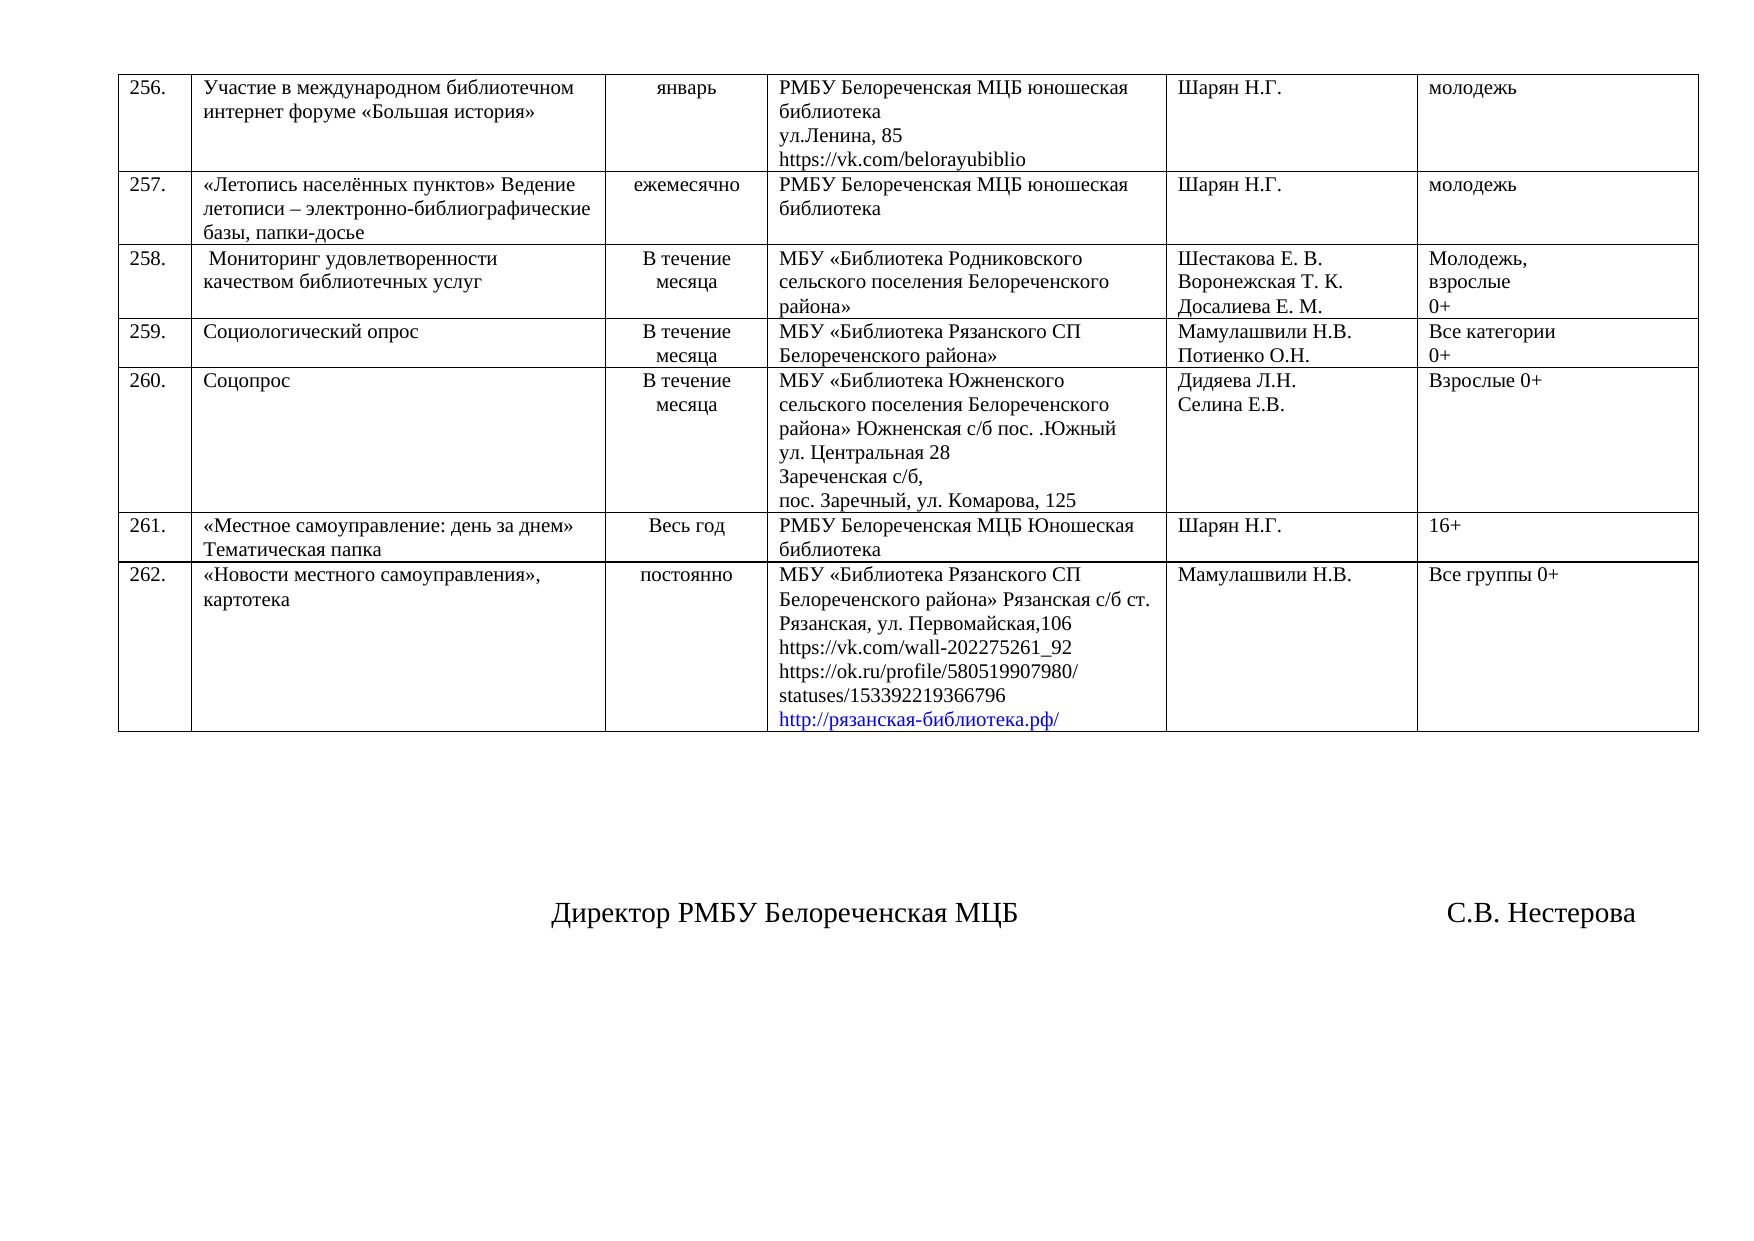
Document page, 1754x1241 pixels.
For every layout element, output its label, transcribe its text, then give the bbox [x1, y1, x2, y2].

table_cell В течение месяца [606, 368, 767, 512]
table_cell [119, 513, 191, 561]
table_cell Мониторинг удовлетворенности качеством библиотечных услуг [192, 245, 605, 318]
table_cell Взрослые 0+ [1418, 368, 1698, 512]
table_cell МБУ «Библиотека Южненского сельского поселения Белореченского района» Южненская с/б пос. .Южный ул. Центральная 28 Зареченская с/б, пос. Заречный, ул. Комарова, 125 [768, 368, 1166, 512]
table_cell В течение месяца [606, 319, 767, 367]
table_cell Шарян Н.Г. [1167, 75, 1417, 171]
table_cell РМБУ Белореченская МЦБ юношеская библиотека [768, 172, 1166, 244]
table_cell «Летопись населённых пунктов» Ведение летописи – электронно-библиографические базы, папки-досье [192, 172, 605, 244]
table_cell Мамулашвили Н.В. Потиенко О.Н. [1167, 319, 1417, 367]
table_cell Дидяева Л.Н. Селина Е.В. [1167, 368, 1417, 512]
table_cell Социологический опрос [192, 319, 605, 367]
table_cell МБУ «Библиотека Рязанского СП Белореченского района» Рязанская с/б ст. Рязанская, ул. Первомайская,106 https://vk.com/wall-202275261_92 https://ok.ru/profile/580519907980/statuses/153392219366796 http://рязанская-библиотека.рф/ [768, 563, 1166, 731]
table_cell МБУ «Библиотека Рязанского СП Белореченского района» [768, 319, 1166, 367]
table_cell Молодежь, взрослые 0+ [1418, 245, 1698, 318]
table_cell [119, 172, 191, 244]
table_cell ежемесячно [606, 172, 767, 244]
table_cell Все группы 0+ [1418, 563, 1698, 731]
table_cell [119, 245, 191, 318]
text Директор РМБУ Белореченская МЦБ С.В. Нестерова [118, 895, 1636, 928]
table_cell Соцопрос [192, 368, 605, 512]
table_cell РМБУ Белореченская МЦБ юношеская библиотека ул.Ленина, 85 https://vk.com/belorayubiblio [768, 75, 1166, 171]
table_cell постоянно [606, 563, 767, 731]
table_cell молодежь [1418, 172, 1698, 244]
table_cell В течение месяца [606, 245, 767, 318]
table_cell «Местное самоуправление: день за днем» Тематическая папка [192, 513, 605, 561]
table_cell [119, 75, 191, 171]
table_cell Весь год [606, 513, 767, 561]
table_cell Шестакова Е. В. Воронежская Т. К. Досалиева Е. М. [1167, 245, 1417, 318]
table_cell Шарян Н.Г. [1167, 513, 1417, 561]
table_cell Мамулашвили Н.В. [1167, 563, 1417, 731]
table_cell Шарян Н.Г. [1167, 172, 1417, 244]
table_cell 16+ [1418, 513, 1698, 561]
table_cell Все категории 0+ [1418, 319, 1698, 367]
table_cell МБУ «Библиотека Родниковского сельского поселения Белореченского района» [768, 245, 1166, 318]
table_cell [119, 368, 191, 512]
table_cell РМБУ Белореченская МЦБ Юношеская библиотека [768, 513, 1166, 561]
table_cell «Новости местного самоуправления», картотека [192, 563, 605, 731]
table_cell январь [606, 75, 767, 171]
table_cell [119, 563, 191, 731]
table_cell молодежь [1418, 75, 1698, 171]
table_cell Участие в международном библиотечном интернет форуме «Большая история» [192, 75, 605, 171]
table_cell [119, 319, 191, 367]
